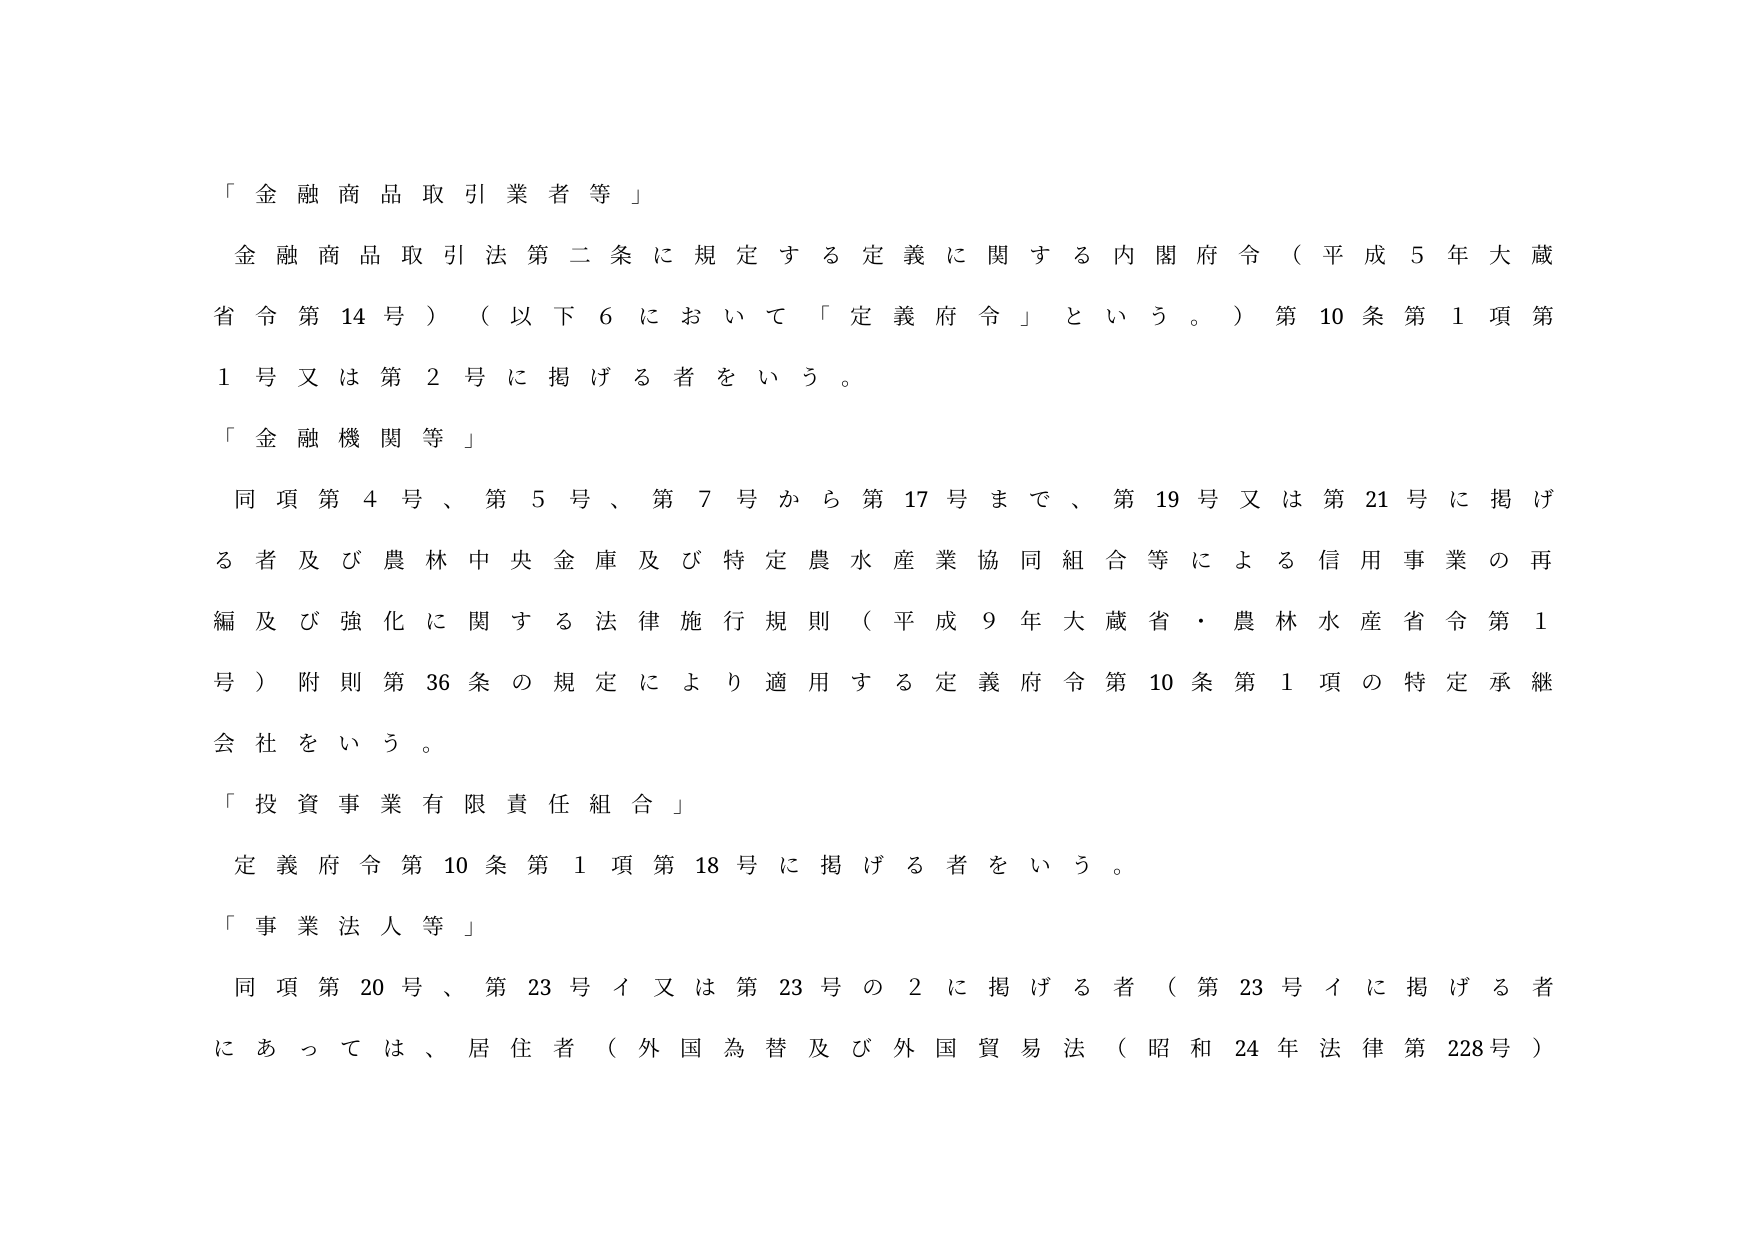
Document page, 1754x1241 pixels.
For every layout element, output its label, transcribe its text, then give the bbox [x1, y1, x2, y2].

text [212, 956, 1574, 1078]
text 金融商品取引法第二条に規定する定義に関する内閣府令（平成５年大蔵省令第14号）（以下６において「定義府令」という。）第10条第１項第１号又は第２号に掲げる者をいう。 [212, 223, 1574, 406]
text 「金融商品取引業者等」 [212, 162, 1574, 223]
text 定義府令第10条第１項第18号に掲げる者をいう。 [212, 834, 1574, 895]
text 「金融機関等」 [212, 406, 1574, 467]
text 「事業法人等」 [212, 895, 1574, 956]
text 「投資事業有限責任組合」 [212, 773, 1574, 834]
text 同項第４号、第５号、第７号から第17号まで、第19号又は第21号に掲げる者及び農林中央金庫及び特定農水産業協同組合等による信用事業の再編及び強化に関する法律施行規則（平成９年大蔵省・農林水産省令第１号）附則第36条の規定により適用する定義府令第10条第１項の特定承継会社をいう。 [212, 467, 1574, 773]
